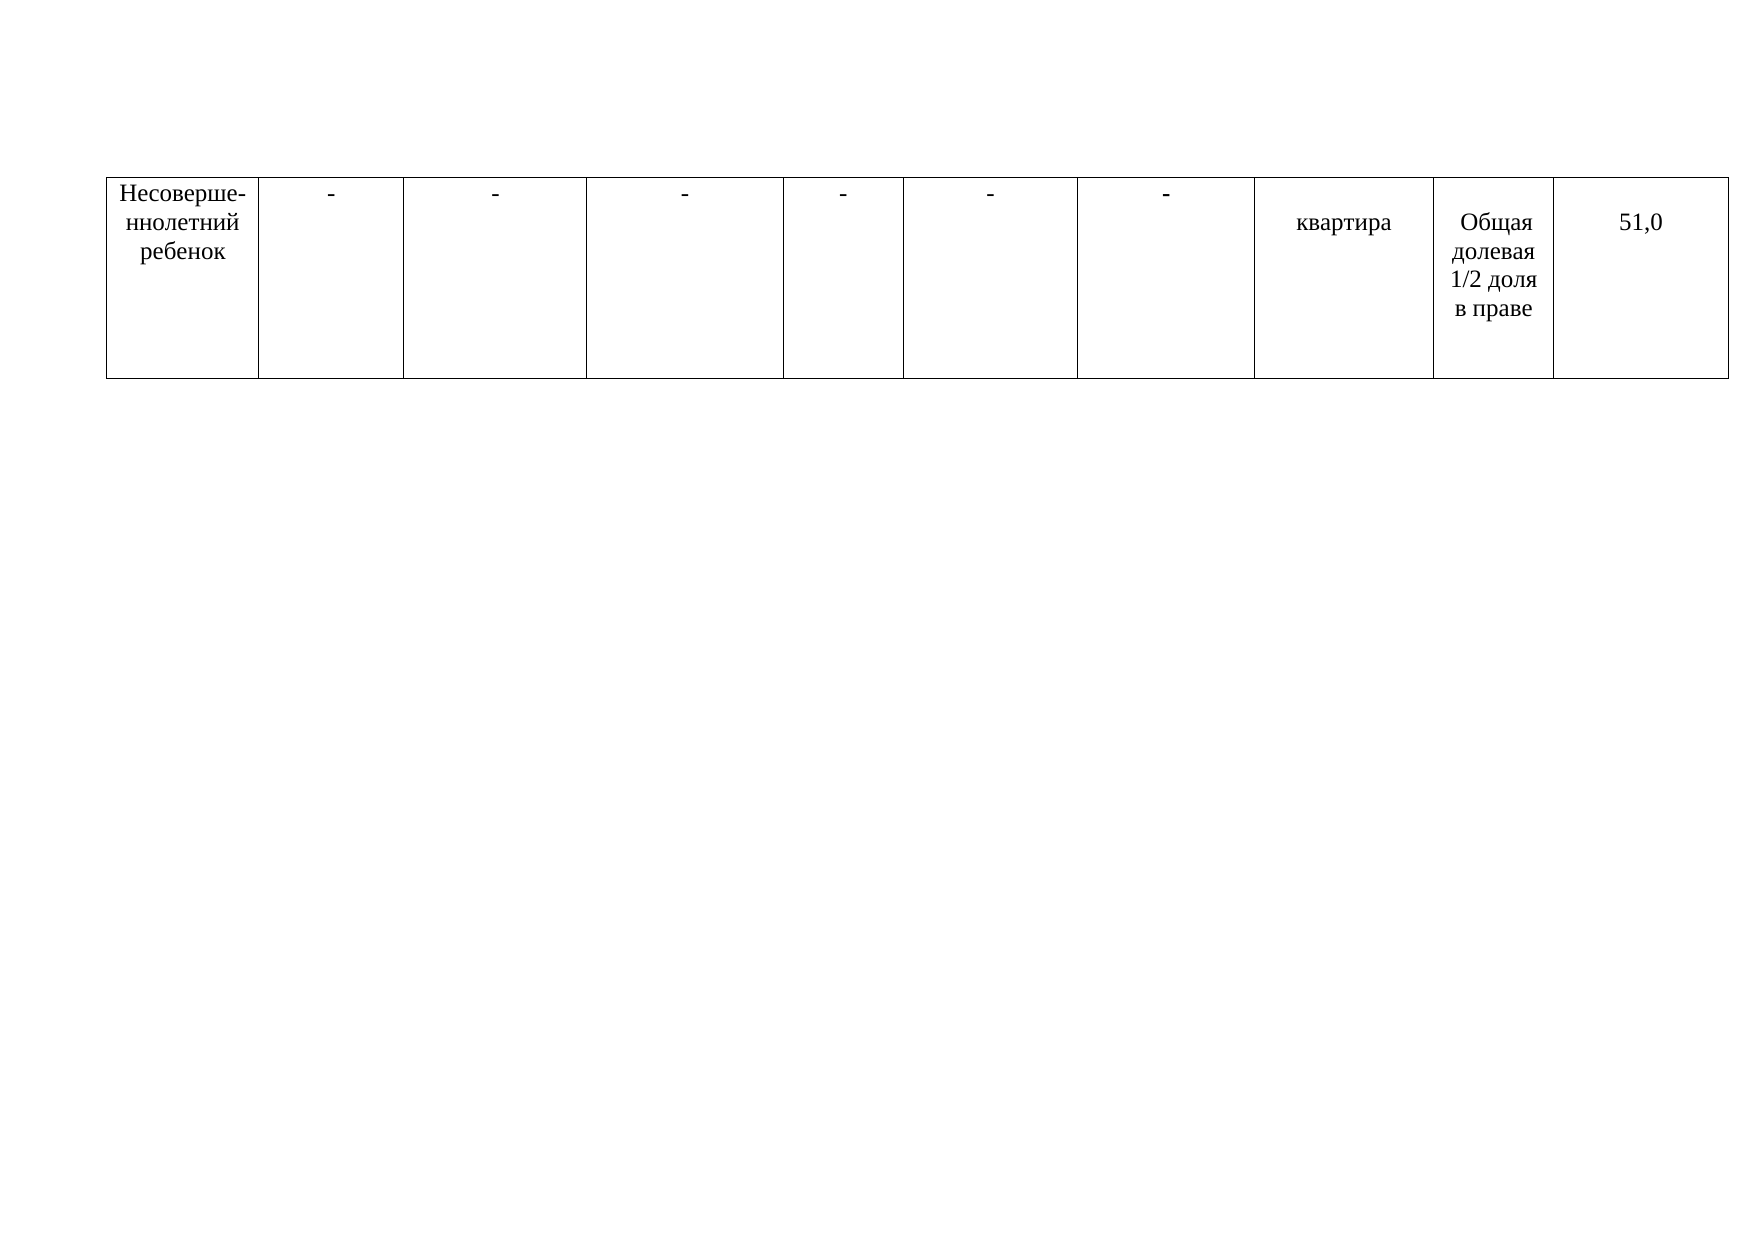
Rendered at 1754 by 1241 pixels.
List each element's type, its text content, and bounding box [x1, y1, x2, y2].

table_cell - [904, 178, 1077, 378]
table_cell - [1078, 178, 1254, 378]
table_cell - [784, 178, 903, 378]
table_cell - [404, 178, 586, 378]
table_cell квартира [1255, 178, 1433, 378]
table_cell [1434, 178, 1553, 378]
table_cell - [259, 178, 403, 378]
table_cell Несоверше- ннолетний ребенок [107, 178, 258, 378]
table_cell - [587, 178, 783, 378]
table_cell 51,0 [1554, 178, 1728, 378]
